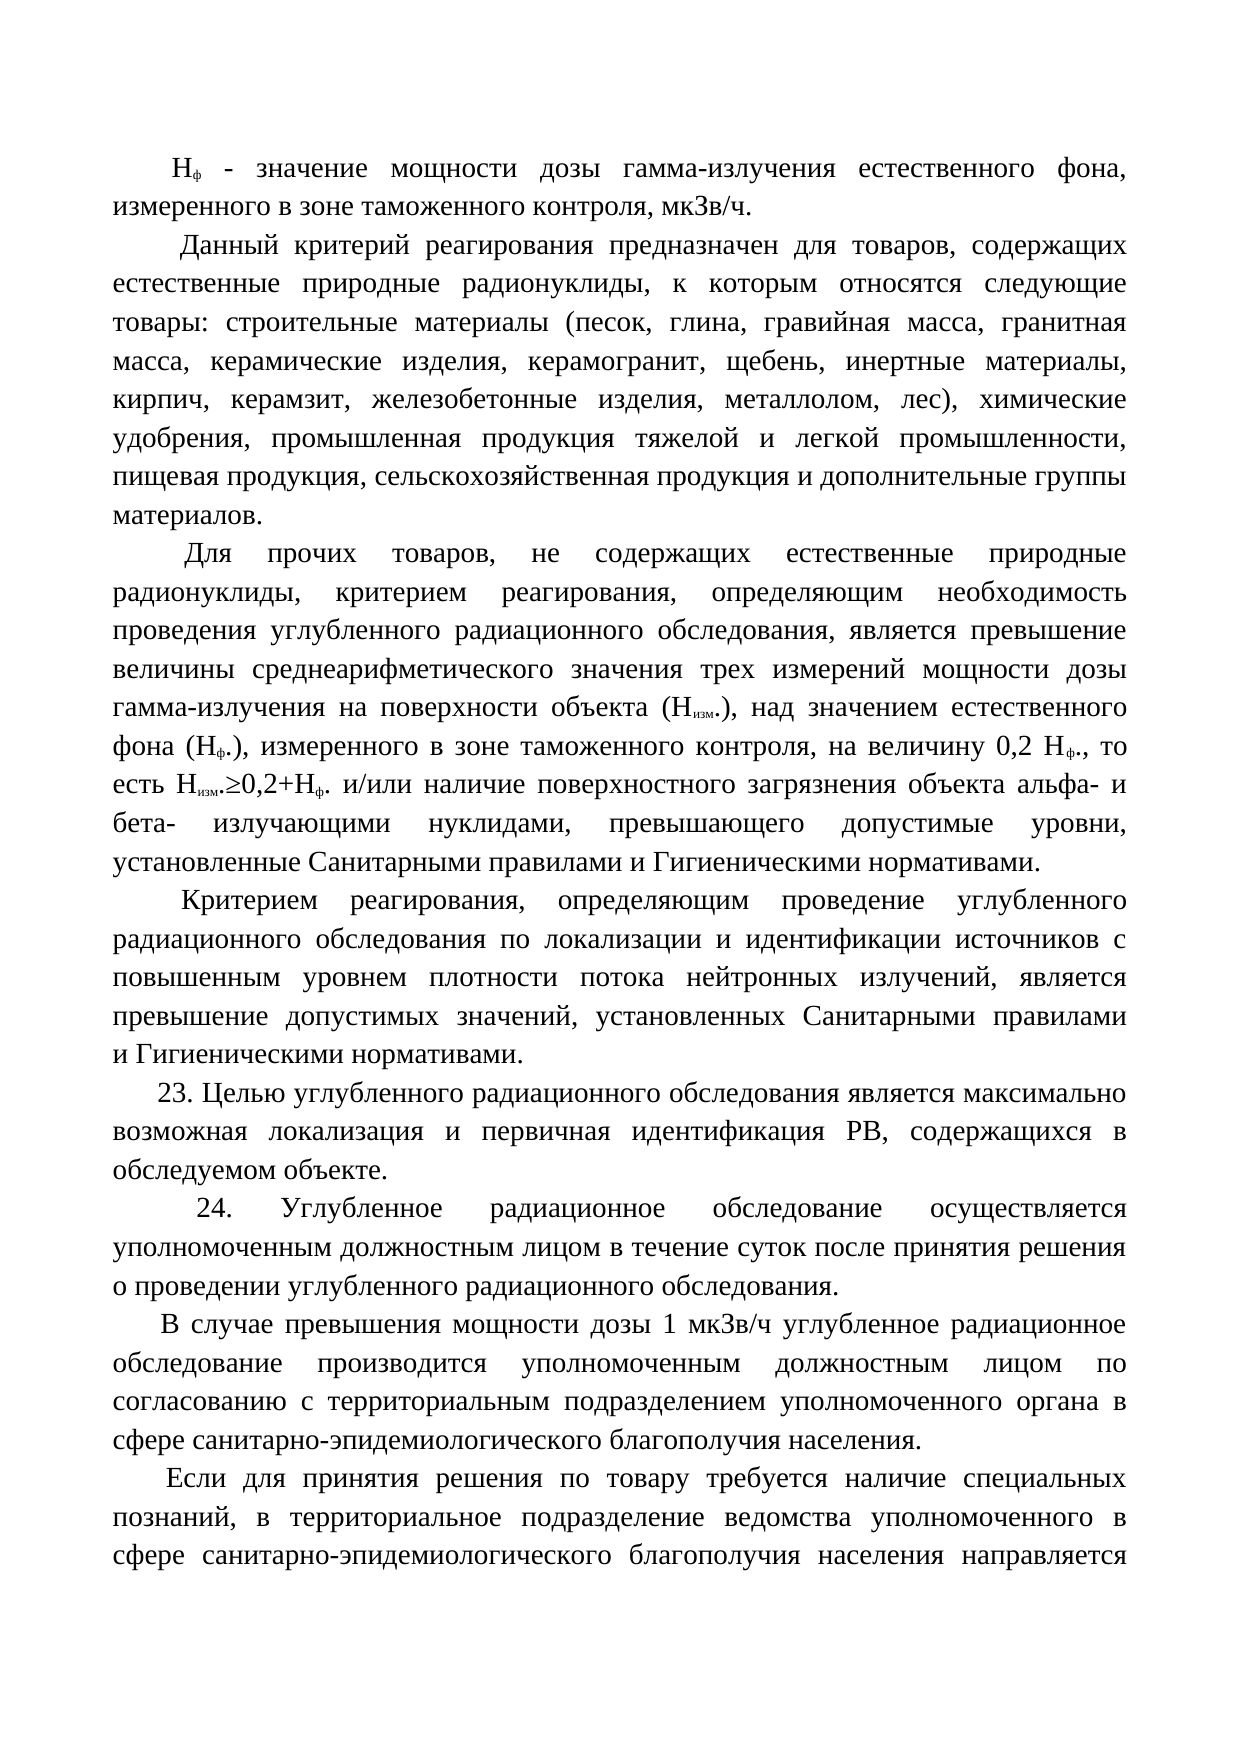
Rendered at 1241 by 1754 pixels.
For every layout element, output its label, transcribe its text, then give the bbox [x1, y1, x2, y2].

text В случае превышения мощности дозы 1 мкЗв/ч углубленное радиационное обследование производится уполномоченным должностным лицом по согласованию с территориальным подразделением уполномоченного органа в сфере санитарно-эпидемиологического благополучия населения. [112, 1306, 1128, 1455]
text Данный критерий реагирования предназначен для товаров, содержащих естественные природные радионуклиды, к которым относятся следующие товары: строительные материалы (песок, глина, гравийная масса, гранитная масса, керамические изделия, керамогранит, щебень, инертные материалы, кирпич, керамзит, железобетонные изделия, металлолом, лес), химические удобрения, промышленная продукция тяжелой и легкой промышленности, пищевая продукция, сельскохозяйственная продукция и дополнительные группы материалов. [112, 227, 1128, 530]
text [112, 1460, 1128, 1571]
text Нф - значение мощности дозы гамма-излучения естественного фона, измеренного в зоне таможенного контроля, мкЗв/ч. [112, 150, 1128, 222]
text 23. Целью углубленного радиационного обследования является максимально возможная локализация и первичная идентификация РВ, содержащихся в обследуемом объекте. [112, 1075, 1128, 1186]
text Для прочих товаров, не содержащих естественные природные радионуклиды, критерием реагирования, определяющим необходимость проведения углубленного радиационного обследования, является превышение величины среднеарифметического значения трех измерений мощности дозы гамма-излучения на поверхности объекта (Низм.), над значением естественного фона (Нф.), измеренного в зоне таможенного контроля, на величину 0,2 Нф., то есть Низм.≥0,2+Нф. и/или наличие поверхностного загрязнения объекта альфа- и бета- излучающими нуклидами, превышающего допустимые уровни, установленные Санитарными правилами и Гигиеническими нормативами. [112, 535, 1128, 877]
text 24. Углубленное радиационное обследование осуществляется уполномоченным должностным лицом в течение суток после принятия решения о проведении углубленного радиационного обследования. [112, 1191, 1128, 1301]
text Критерием реагирования, определяющим проведение углубленного радиационного обследования по локализации и идентификации источников с повышенным уровнем плотности потока нейтронных излучений, является превышение допустимых значений, установленных Санитарными правилами и Гигиеническими нормативами. [112, 882, 1128, 1070]
